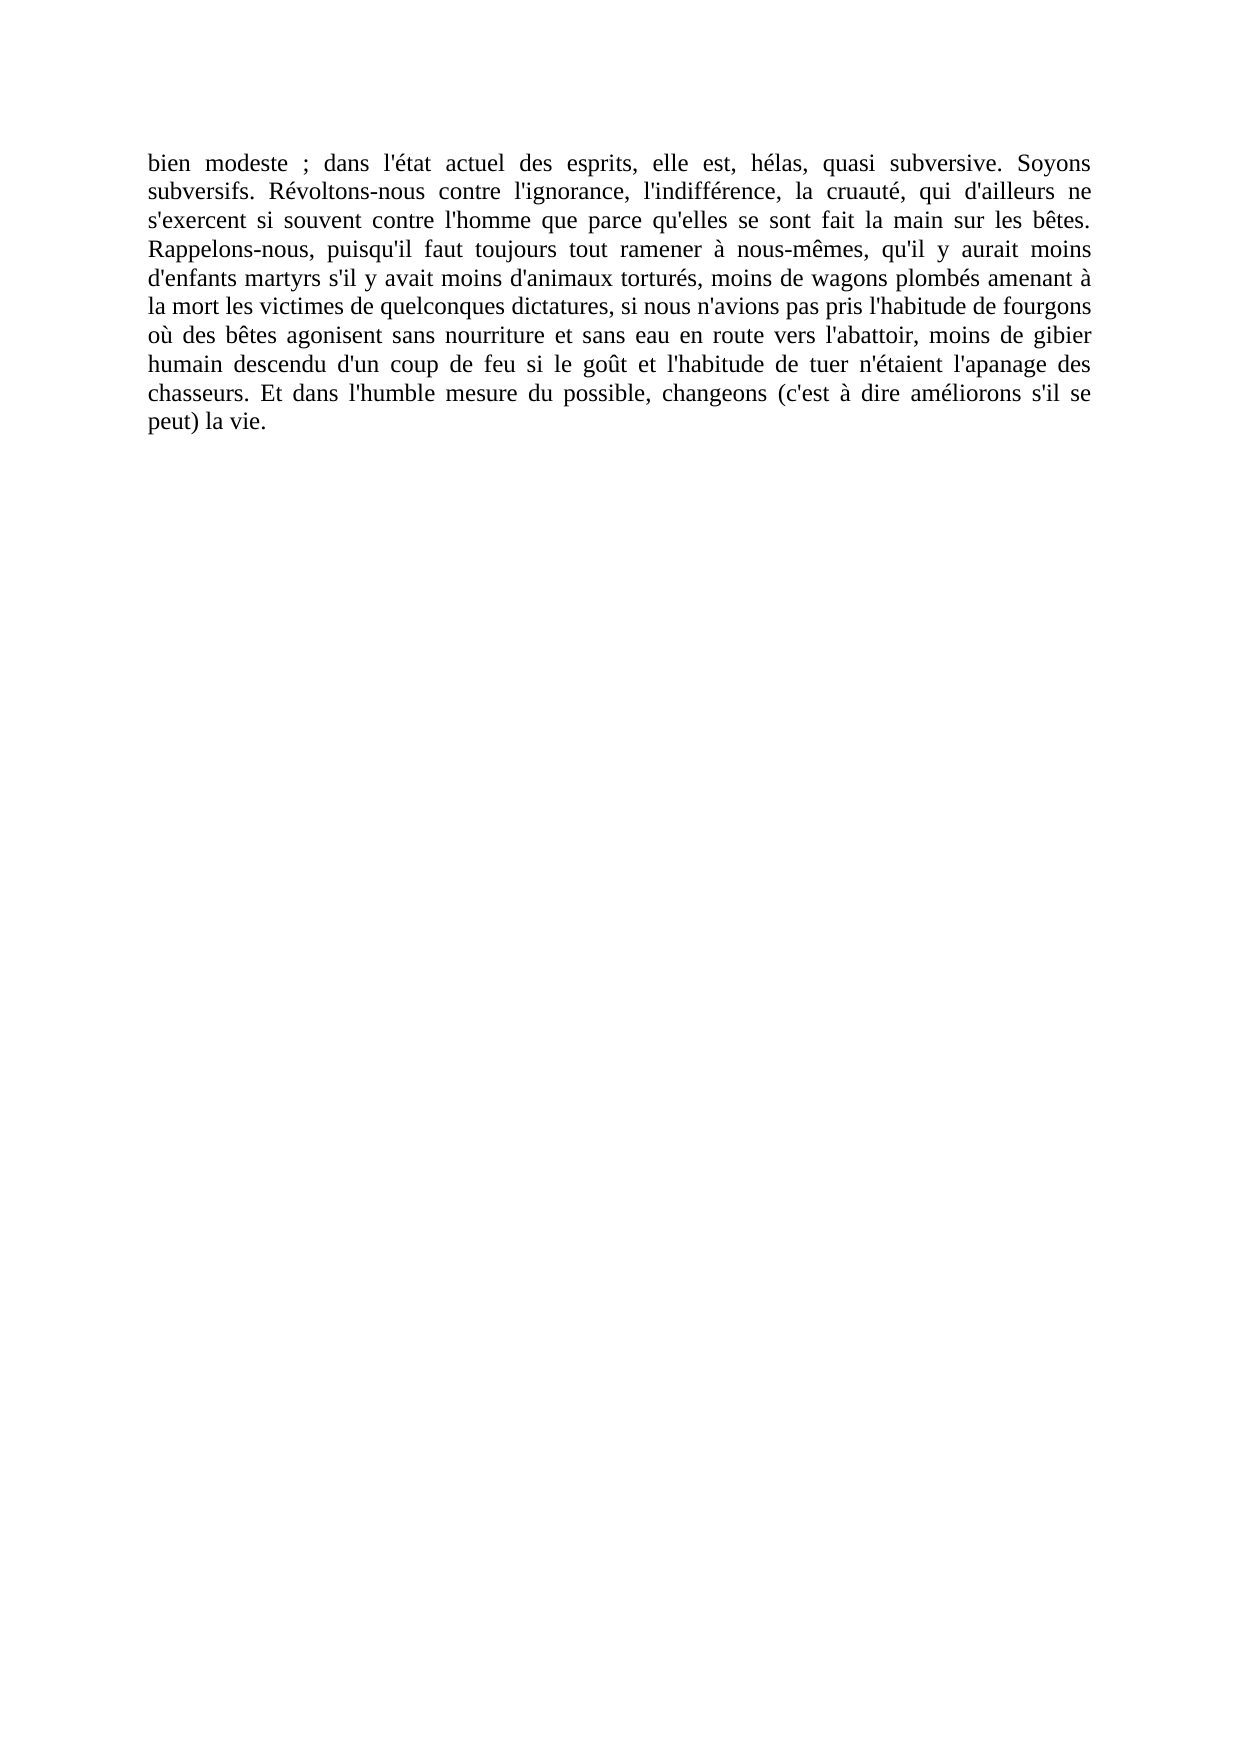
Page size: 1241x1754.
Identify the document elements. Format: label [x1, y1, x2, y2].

text [148, 148, 1093, 435]
